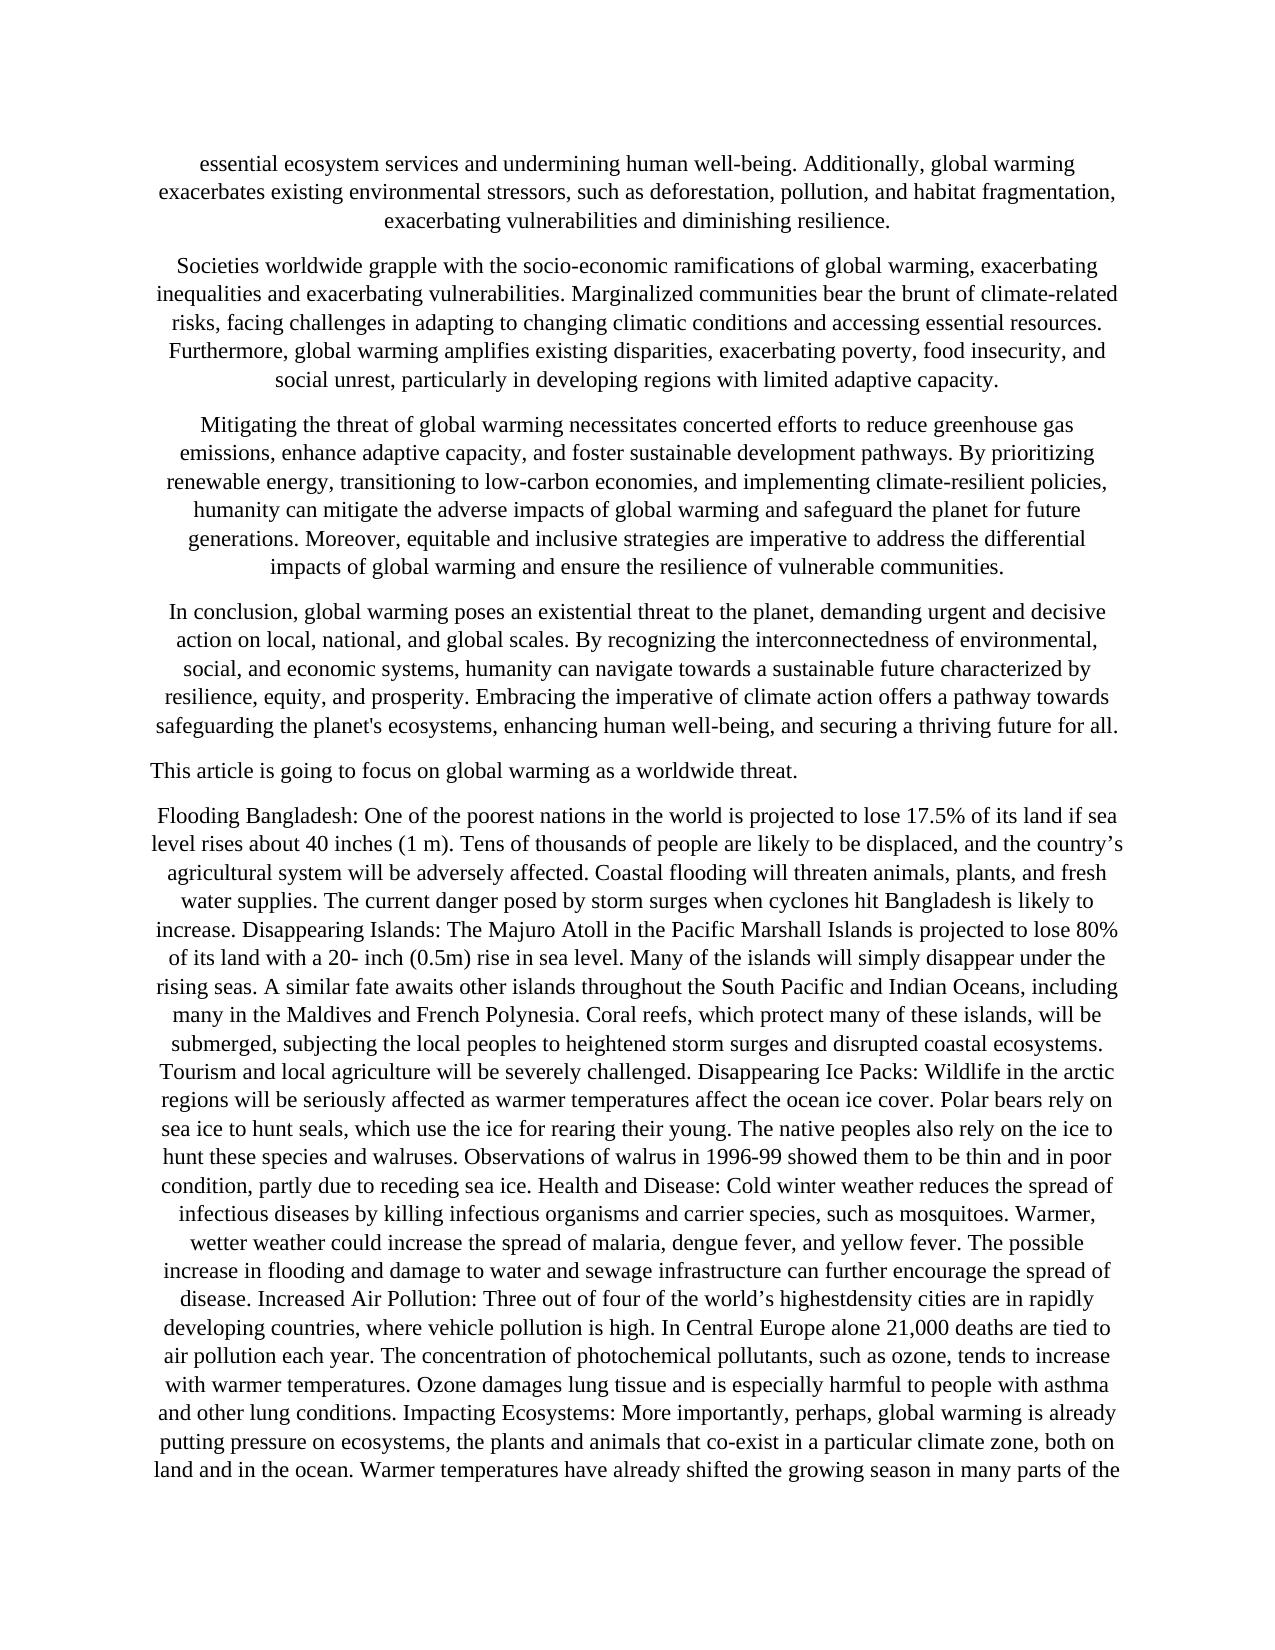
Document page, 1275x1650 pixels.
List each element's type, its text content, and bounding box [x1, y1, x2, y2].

text This article is going to focus on global warming as a worldwide threat. [150, 757, 1125, 783]
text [150, 150, 1125, 233]
text Mitigating the threat of global warming necessitates concerted efforts to reduce greenhouse gas emissions, enhance adaptive capacity, and foster sustainable development pathways. By prioritizing renewable energy, transitioning to low-carbon economies, and implementing climate-resilient policies, humanity can mitigate the adverse impacts of global warming and safeguard the planet for future generations. Moreover, equitable and inclusive strategies are imperative to address the differential impacts of global warming and ensure the resilience of vulnerable communities. [150, 411, 1125, 579]
text Societies worldwide grapple with the socio-economic ramifications of global warming, exacerbating inequalities and exacerbating vulnerabilities. Marginalized communities bear the brunt of climate-related risks, facing challenges in adapting to changing climatic conditions and accessing essential resources. Furthermore, global warming amplifies existing disparities, exacerbating poverty, food insecurity, and social unrest, particularly in developing regions with limited adaptive capacity. [150, 252, 1125, 392]
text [150, 802, 1125, 1482]
text In conclusion, global warming poses an existential threat to the planet, demanding urgent and decisive action on local, national, and global scales. By recognizing the interconnectedness of environmental, social, and economic systems, humanity can navigate towards a sustainable future characterized by resilience, equity, and prosperity. Embracing the imperative of climate action offers a pathway towards safeguarding the planet's ecosystems, enhancing human well-being, and securing a thriving future for all. [150, 598, 1125, 738]
